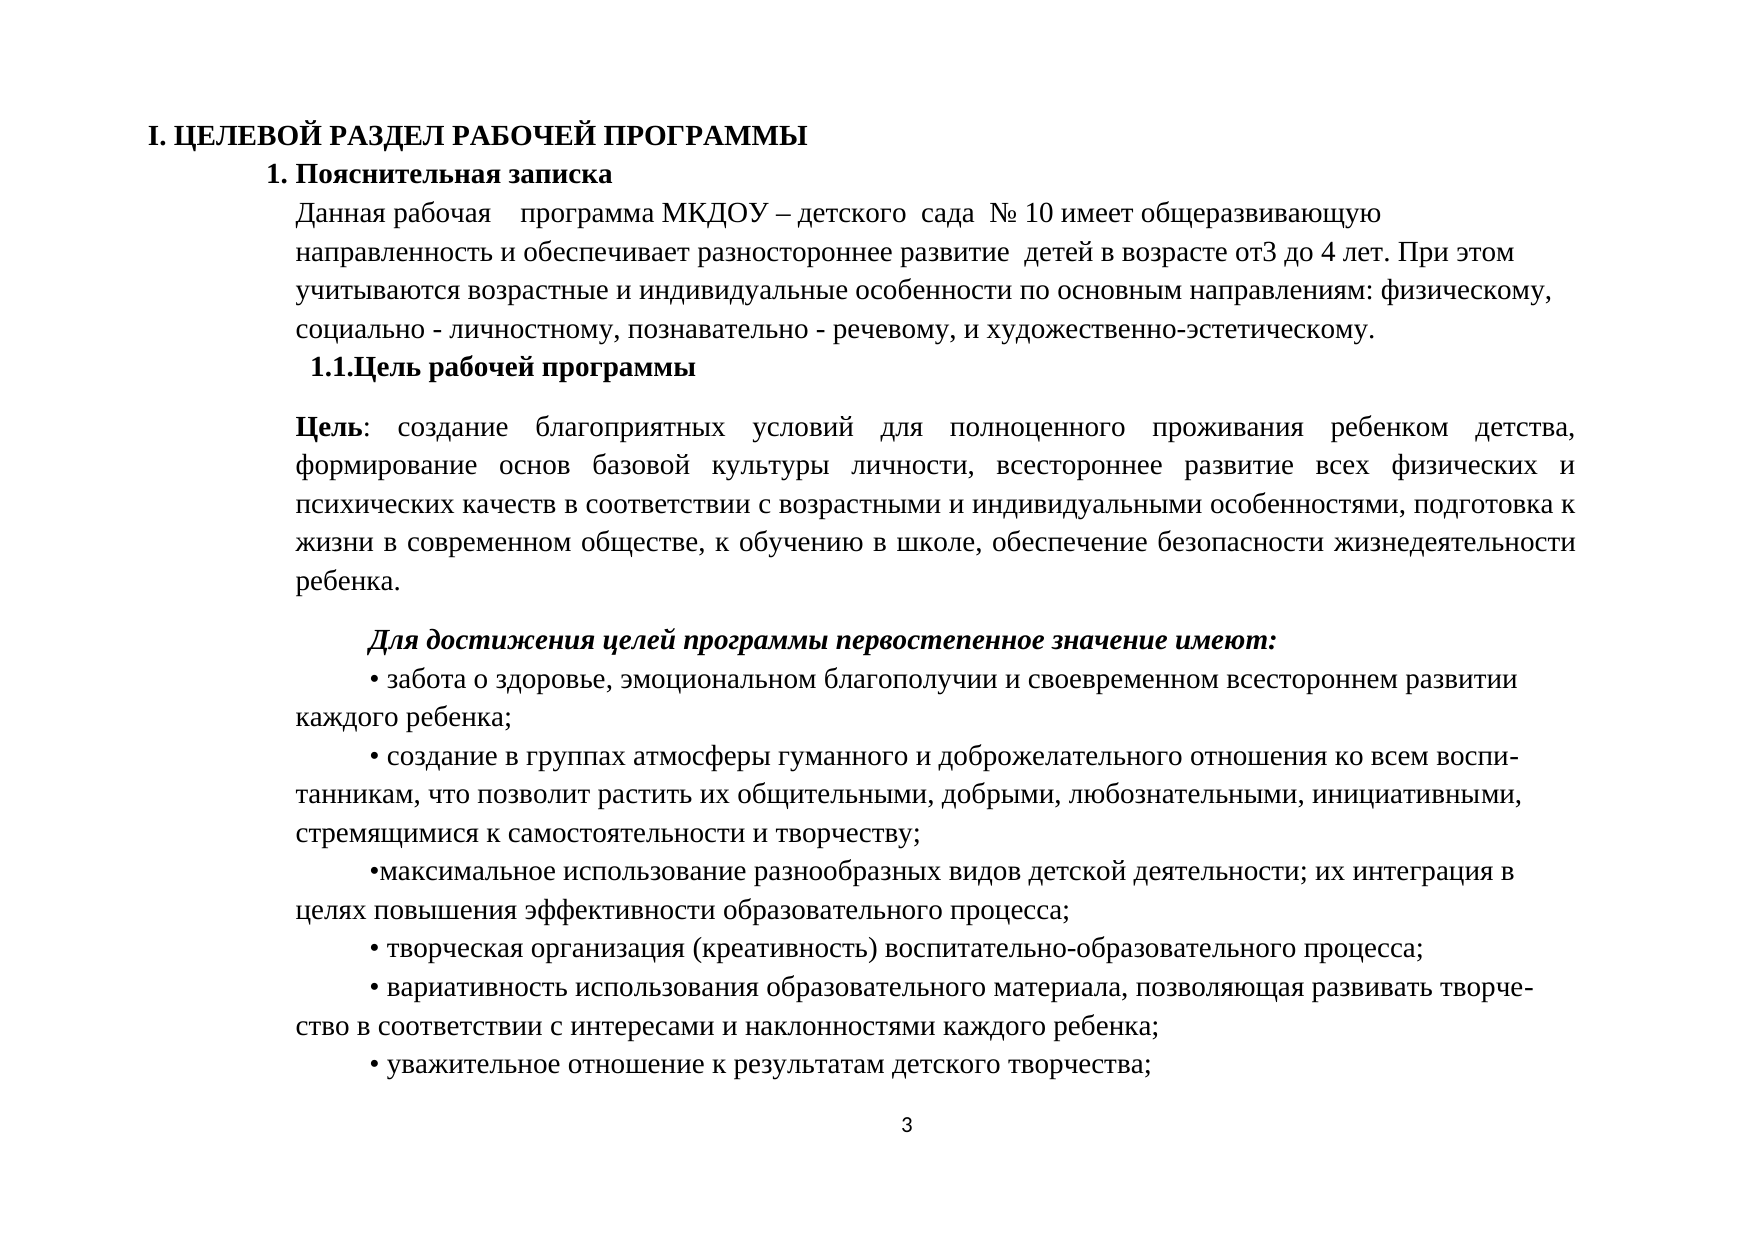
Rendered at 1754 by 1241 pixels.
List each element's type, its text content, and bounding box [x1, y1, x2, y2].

text I. ЦЕЛЕВОЙ РАЗДЕЛ РАБОЧЕЙ ПРОГРАММЫ [148, 118, 1577, 152]
text • вариативность использования образовательного материала, позволяющая развивать творчество в соответствии с интересами и наклонностями каждого ребенка; [295, 969, 1577, 1041]
text • забота о здоровье, эмоциональном благополучии и своевременном всестороннем развитии каждого ребенка; [295, 661, 1577, 733]
text • создание в группах атмосферы гуманного и доброжелательного отношения ко всем воспитанникам, что позволит растить их общительными, добрыми, любознательными, инициативными, стремящимися к самостоятельности и творчеству; [295, 738, 1577, 848]
text •максимальное использование разнообразных видов детской деятельности; их интеграция в целях повышения эффективности образовательного процесса; [295, 853, 1577, 926]
text • уважительное отношение к результатам детского творчества; [295, 1046, 1577, 1080]
text Для достижения целей программы первостепенное значение имеют: [295, 622, 1577, 656]
text Цель: создание благоприятных условий для полноценного проживания ребенком детства, формирование основ базовой культуры личности, всестороннее развитие всех физических и психических качеств в соответствии с возрастными и индивидуальными особенностями, подготовка к жизни в современном обществе, к обучению в школе, обеспечение безопасности жизнедеятельности ребенка. [295, 409, 1577, 596]
text 1.1.Цель рабочей программы [295, 349, 1577, 383]
text • творческая организация (креативность) воспитательно-образовательного процесса; [295, 931, 1577, 964]
text Данная рабочая программа МКДОУ – детского сада № 10 имеет общеразвивающую направленность и обеспечивает разностороннее развитие детей в возрасте от3 до 4 лет. При этом учитываются возрастные и индивидуальные особенности по основным направлениям: физическому, социально - личностному, познавательно - речевому, и художественно-эстетическому. [295, 195, 1577, 344]
list Пояснительная записка [266, 157, 1577, 190]
